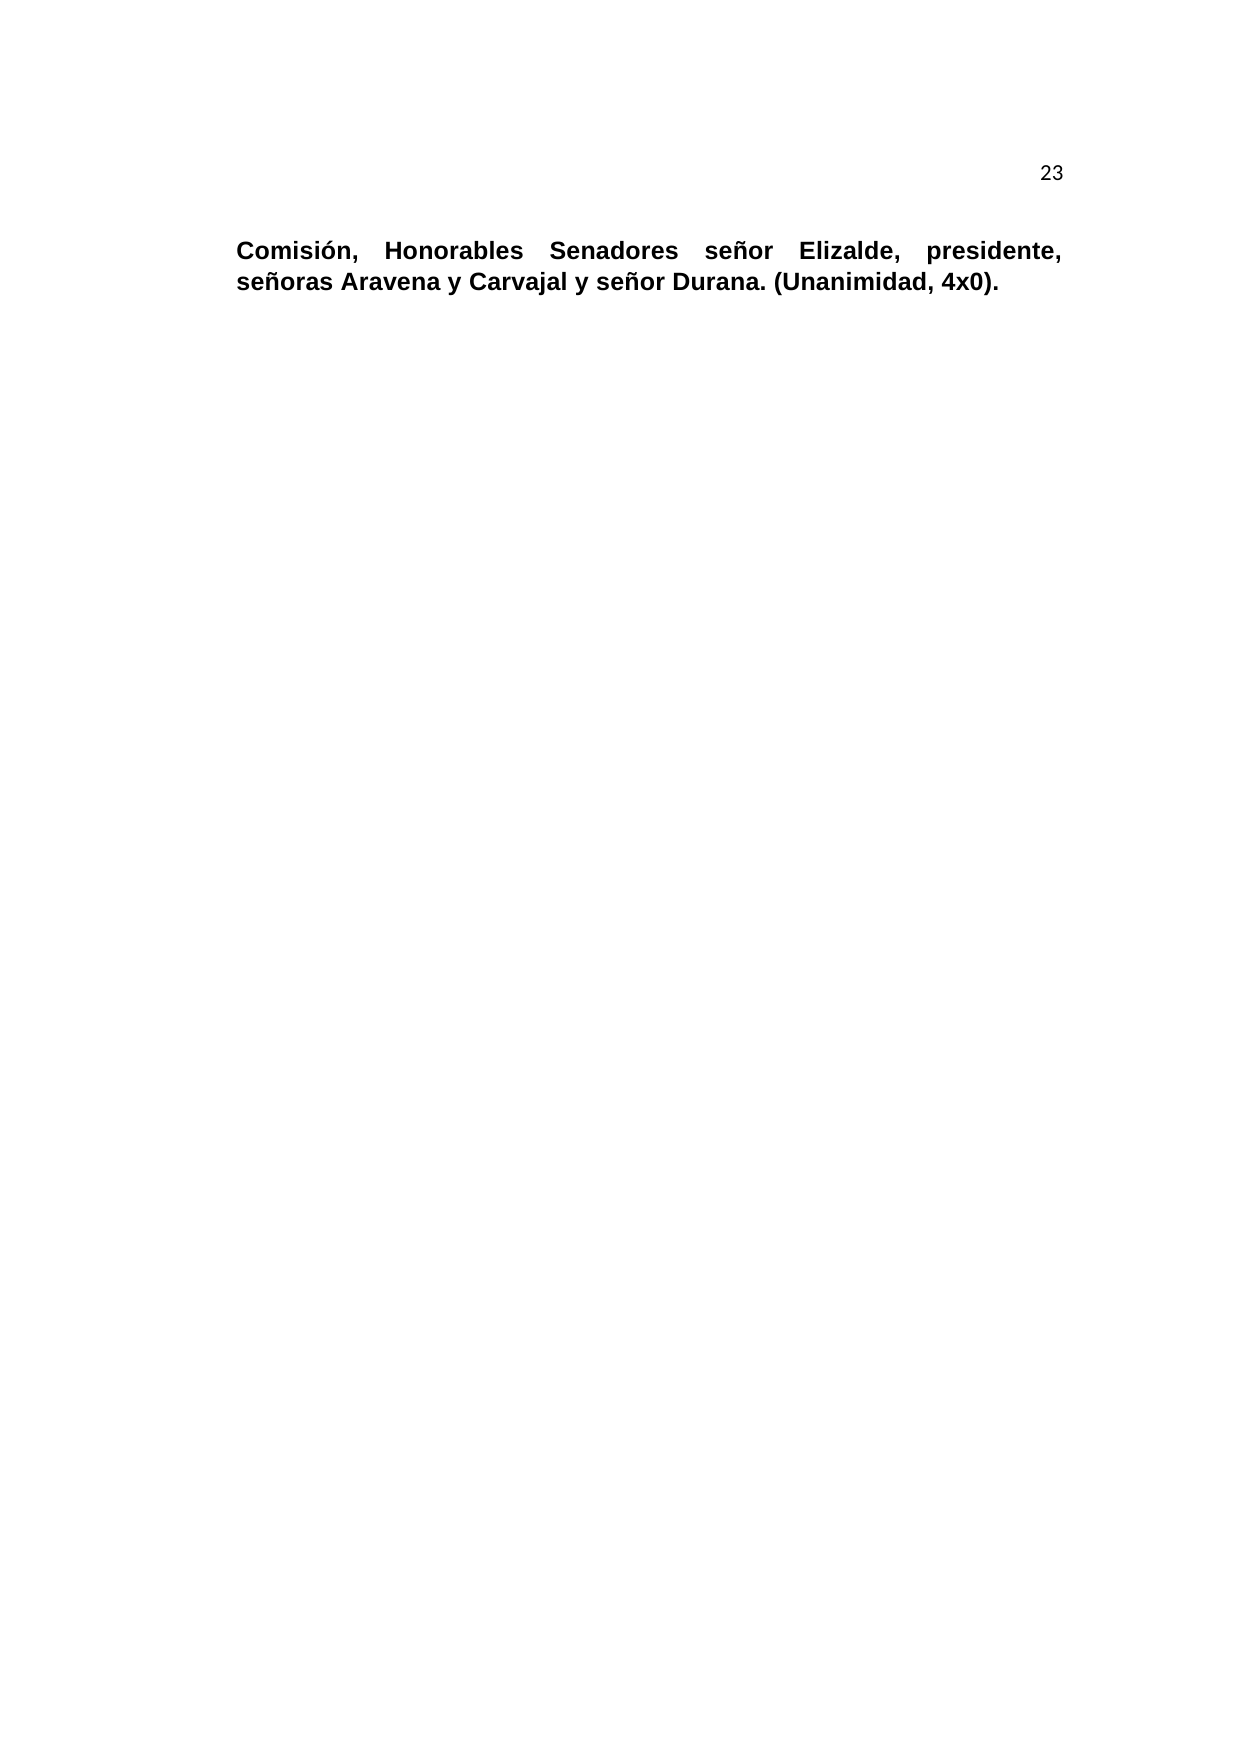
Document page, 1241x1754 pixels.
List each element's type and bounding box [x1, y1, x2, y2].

text [236, 236, 1063, 298]
